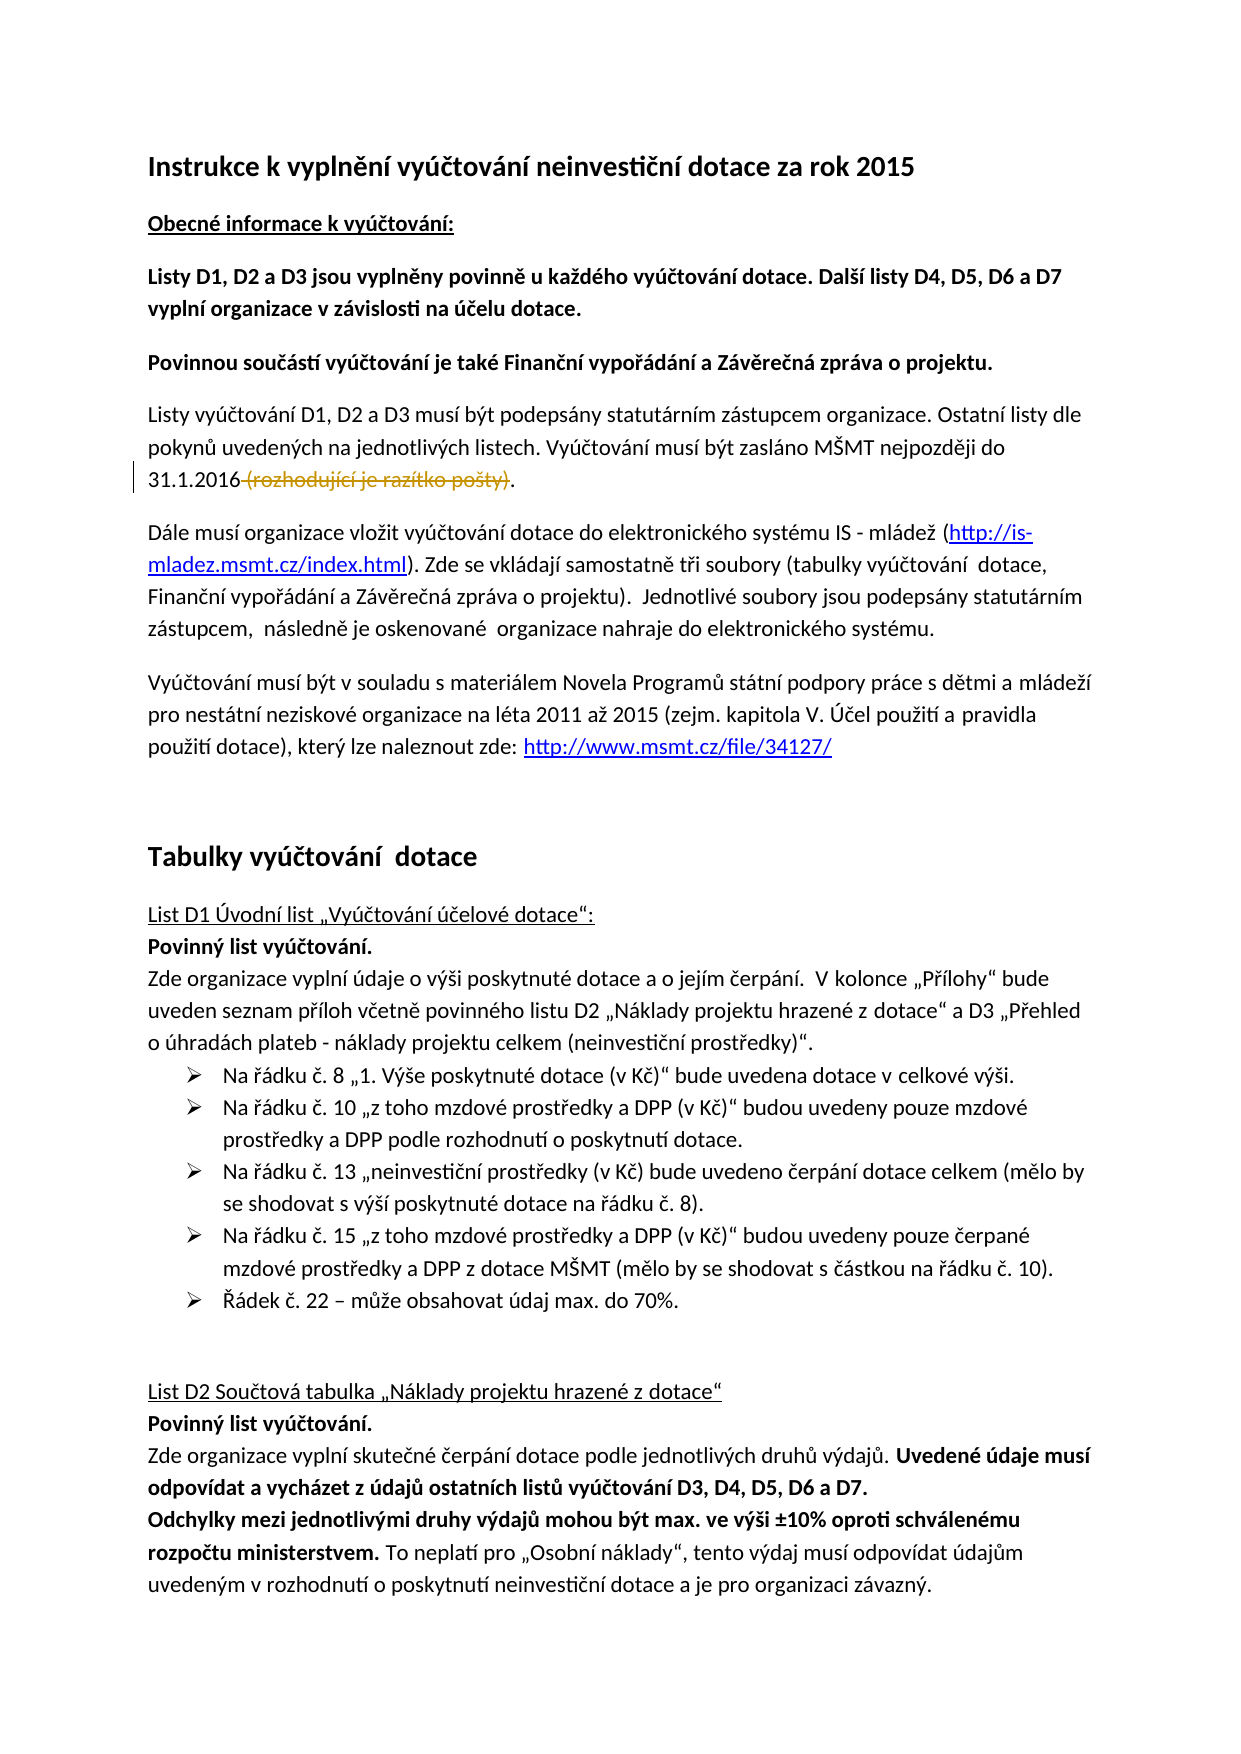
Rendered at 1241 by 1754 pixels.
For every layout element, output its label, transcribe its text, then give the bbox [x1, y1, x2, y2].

text Povinný list vyúčtování. [148, 932, 1093, 960]
list Na řádku č. 10 „z toho mzdové prostředky a DPP (v Kč)“ budou uvedeny pouze mzdové prostředky a DPP podle rozhodnutí o poskytnutí dotace. [185, 1093, 1093, 1153]
text Zde organizace vyplní údaje o výši poskytnuté dotace a o jejím čerpání. V kolonce „Přílohy“ bude uveden seznam příloh včetně povinného listu D2 „Náklady projektu hrazené z dotace“ a D3 „Přehled o úhradách plateb - náklady projektu celkem (neinvestiční prostředky)“. [148, 964, 1093, 1057]
text Zde organizace vyplní skutečné čerpání dotace podle jednotlivých druhů výdajů. Uvedené údaje musí odpovídat a vycházet z údajů ostatních listů vyúčtování D3, D4, D5, D6 a D7. [148, 1441, 1093, 1501]
text Vyúčtování musí být v souladu s materiálem Novela Programů státní podpory práce s dětmi a mládeží pro nestátní neziskové organizace na léta 2011 až 2015 (zejm. kapitola V. Účel použití a pravidla použití dotace), který lze naleznout zde: http://www.msmt.cz/file/34127/ [148, 668, 1093, 760]
list Na řádku č. 13 „neinvestiční prostředky (v Kč) bude uvedeno čerpání dotace celkem (mělo by se shodovat s výší poskytnuté dotace na řádku č. 8). [185, 1157, 1093, 1217]
text Instrukce k vyplnění vyúčtování neinvestiční dotace za rok 2015 [148, 148, 1093, 183]
text List D1 Úvodní list „Vyúčtování účelové dotace“: [148, 900, 1093, 928]
list Na řádku č. 8 „1. Výše poskytnuté dotace (v Kč)“ bude uvedena dotace v celkové výši. [185, 1061, 1093, 1089]
text Dále musí organizace vložit vyúčtování dotace do elektronického systému IS - mládež (http://is-mladez.msmt.cz/index.html). Zde se vkládají samostatně tři soubory (tabulky vyúčtování dotace, Finanční vypořádání a Závěrečná zpráva o projektu). Jednotlivé soubory jsou podepsány statutárním zástupcem, následně je oskenované organizace nahraje do elektronického systému. [148, 518, 1093, 643]
text List D2 Součtová tabulka „Náklady projektu hrazené z dotace“ [148, 1377, 1093, 1405]
text Povinný list vyúčtování. [148, 1409, 1093, 1437]
list Řádek č. 22 – může obsahovat údaj max. do 70%. [185, 1286, 1093, 1314]
text Obecné informace k vyúčtování: [148, 209, 1093, 237]
text Listy D1, D2 a D3 jsou vyplněny povinně u každého vyúčtování dotace. Další listy D4, D5, D6 a D7 vyplní organizace v závislosti na účelu dotace. [148, 262, 1093, 323]
text Tabulky vyúčtování dotace [148, 838, 1093, 874]
text Povinnou součástí vyúčtování je také Finanční vypořádání a Závěrečná zpráva o projektu. [148, 348, 1093, 376]
text Odchylky mezi jednotlivými druhy výdajů mohou být max. ve výši ±10% oproti schválenému rozpočtu ministerstvem. To neplatí pro „Osobní náklady“, tento výdaj musí odpovídat údajům uvedeným v rozhodnutí o poskytnutí neinvestiční dotace a je pro organizaci závazný. [148, 1506, 1093, 1598]
list Na řádku č. 15 „z toho mzdové prostředky a DPP (v Kč)“ budou uvedeny pouze čerpané mzdové prostředky a DPP z dotace MŠMT (mělo by se shodovat s částkou na řádku č. 10). [185, 1222, 1093, 1282]
text Listy vyúčtování D1, D2 a D3 musí být podepsány statutárním zástupcem organizace. Ostatní listy dle pokynů uvedených na jednotlivých listech. Vyúčtování musí být zasláno MŠMT nejpozději do 31.1.2016. [148, 401, 1093, 493]
